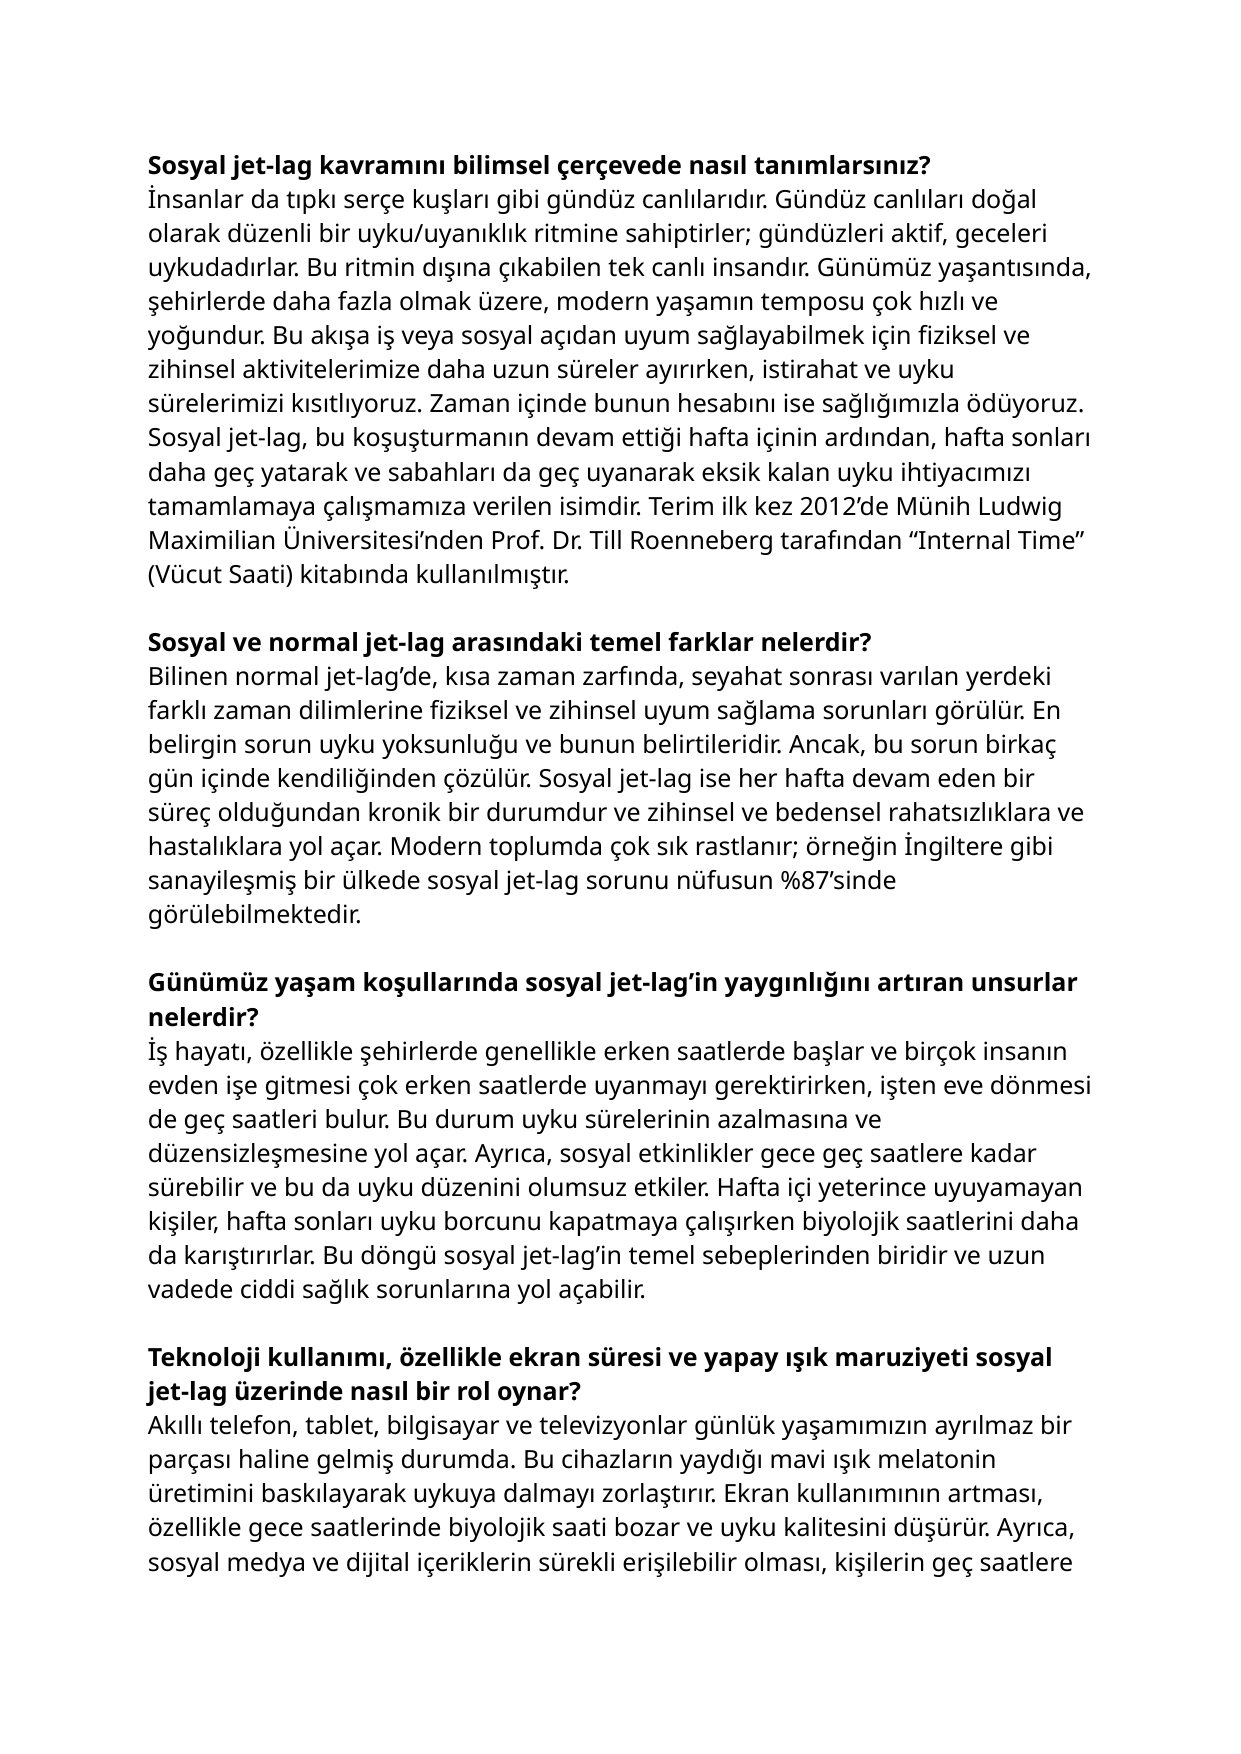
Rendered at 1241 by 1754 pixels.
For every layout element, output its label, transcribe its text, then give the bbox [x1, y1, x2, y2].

text Sosyal ve normal jet-lag arasındaki temel farklar nelerdir? [148, 624, 1093, 658]
text Bilinen normal jet-lag’de, kısa zaman zarfında, seyahat sonrası varılan yerdeki farklı zaman dilimlerine fiziksel ve zihinsel uyum sağlama sorunları görülür. En belirgin sorun uyku yoksunluğu ve bunun belirtileridir. Ancak, bu sorun birkaç gün içinde kendiliğinden çözülür. Sosyal jet-lag ise her hafta devam eden bir süreç olduğundan kronik bir durumdur ve zihinsel ve bedensel rahatsızlıklara ve hastalıklara yol açar. Modern toplumda çok sık rastlanır; örneğin İngiltere gibi sanayileşmiş bir ülkede sosyal jet-lag sorunu nüfusun %87’sinde görülebilmektedir. [148, 658, 1093, 931]
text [148, 1408, 1093, 1578]
text Teknoloji kullanımı, özellikle ekran süresi ve yapay ışık maruziyeti sosyal jet-lag üzerinde nasıl bir rol oynar? [148, 1340, 1093, 1408]
text İnsanlar da tıpkı serçe kuşları gibi gündüz canlılarıdır. Gündüz canlıları doğal olarak düzenli bir uyku/uyanıklık ritmine sahiptirler; gündüzleri aktif, geceleri uykudadırlar. Bu ritmin dışına çıkabilen tek canlı insandır. Günümüz yaşantısında, şehirlerde daha fazla olmak üzere, modern yaşamın temposu çok hızlı ve yoğundur. Bu akışa iş veya sosyal açıdan uyum sağlayabilmek için fiziksel ve zihinsel aktivitelerimize daha uzun süreler ayırırken, istirahat ve uyku sürelerimizi kısıtlıyoruz. Zaman içinde bunun hesabını ise sağlığımızla ödüyoruz. Sosyal jet-lag, bu koşuşturmanın devam ettiği hafta içinin ardından, hafta sonları daha geç yatarak ve sabahları da geç uyanarak eksik kalan uyku ihtiyacımızı tamamlamaya çalışmamıza verilen isimdir. Terim ilk kez 2012’de Münih Ludwig Maximilian Üniversitesi’nden Prof. Dr. Till Roenneberg tarafından “Internal Time” (Vücut Saati) kitabında kullanılmıştır. [148, 182, 1093, 590]
text Sosyal jet-lag kavramını bilimsel çerçevede nasıl tanımlarsınız? [148, 148, 1093, 182]
text Günümüz yaşam koşullarında sosyal jet-lag’in yaygınlığını artıran unsurlar nelerdir? [148, 965, 1093, 1033]
text İş hayatı, özellikle şehirlerde genellikle erken saatlerde başlar ve birçok insanın evden işe gitmesi çok erken saatlerde uyanmayı gerektirirken, işten eve dönmesi de geç saatleri bulur. Bu durum uyku sürelerinin azalmasına ve düzensizleşmesine yol açar. Ayrıca, sosyal etkinlikler gece geç saatlere kadar sürebilir ve bu da uyku düzenini olumsuz etkiler. Hafta içi yeterince uyuyamayan kişiler, hafta sonları uyku borcunu kapatmaya çalışırken biyolojik saatlerini daha da karıştırırlar. Bu döngü sosyal jet-lag’in temel sebeplerinden biridir ve uzun vadede ciddi sağlık sorunlarına yol açabilir. [148, 1033, 1093, 1306]
